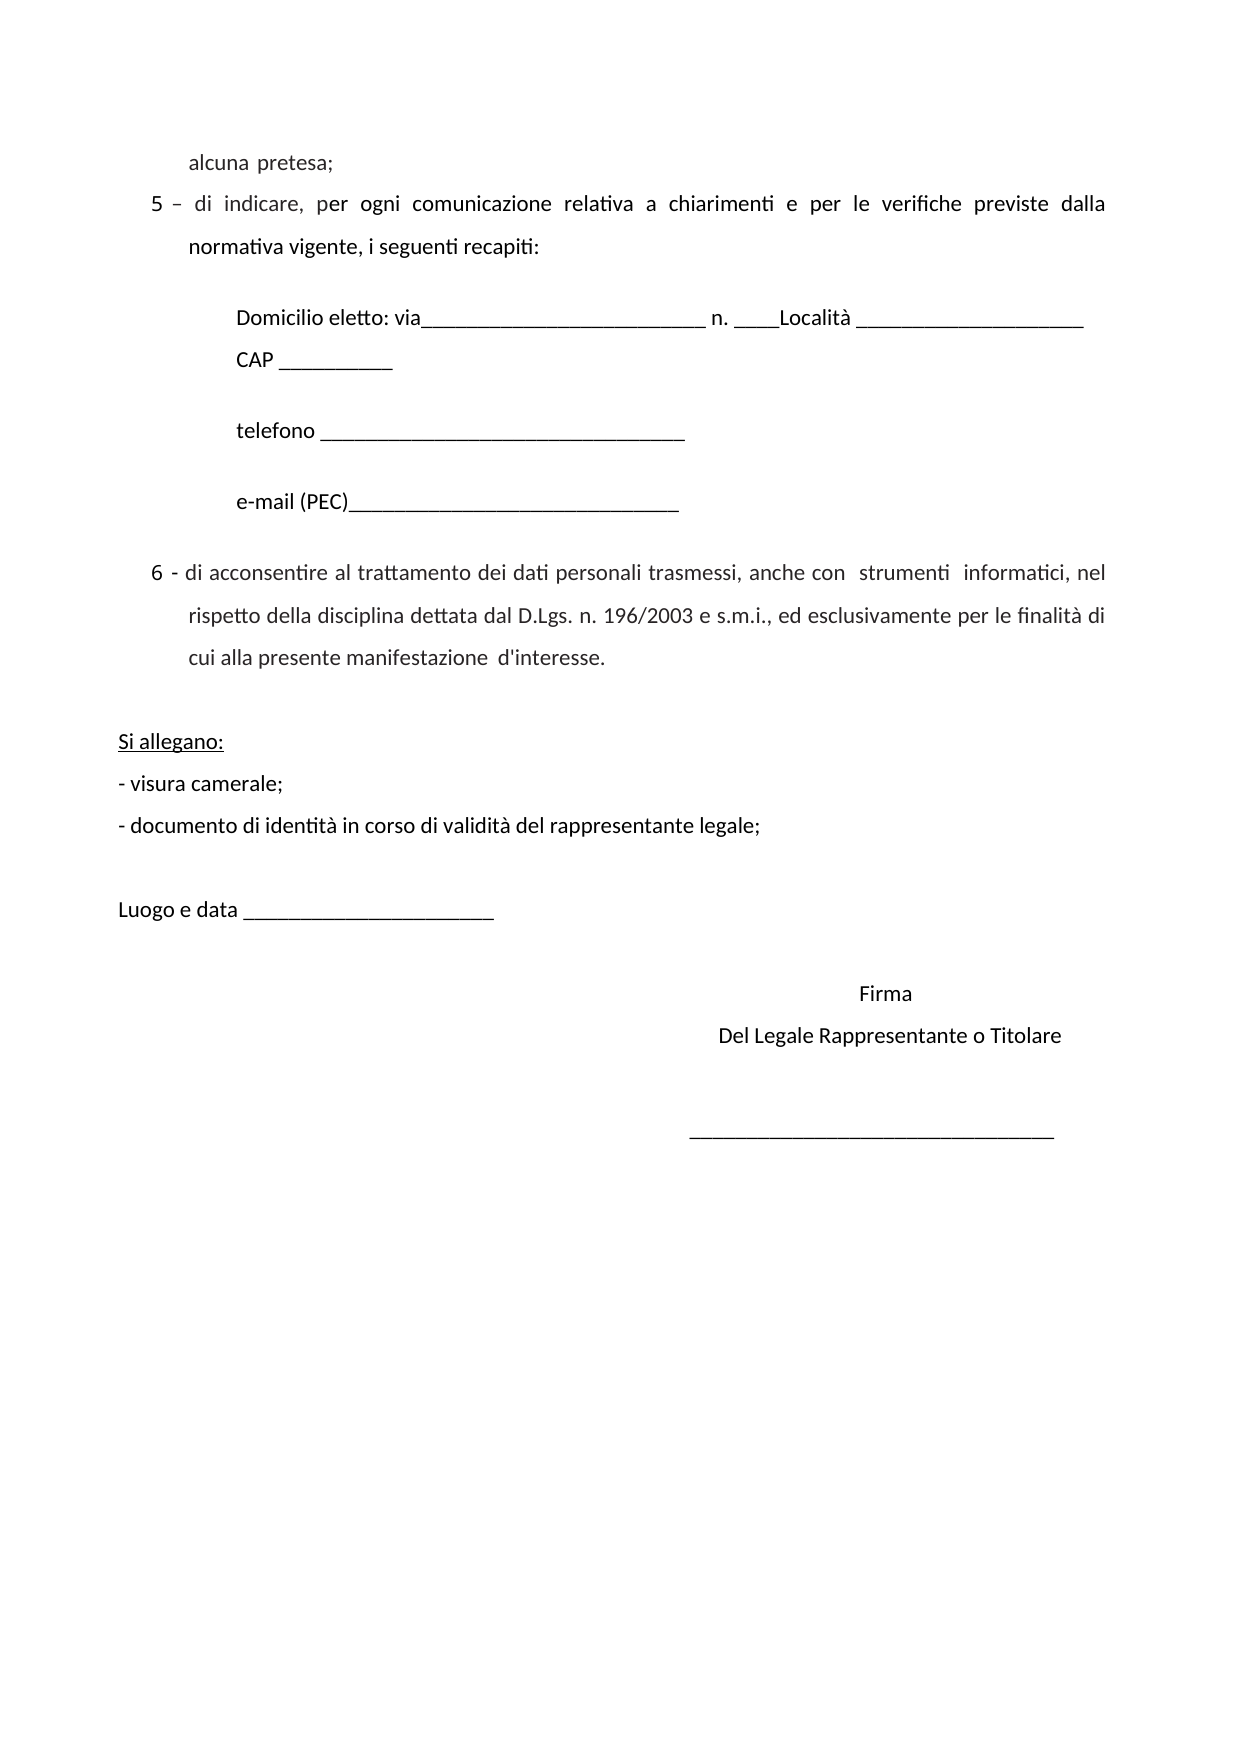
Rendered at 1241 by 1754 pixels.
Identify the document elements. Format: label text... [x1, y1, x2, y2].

text e-mail (PEC)_____________________________ [236, 487, 1122, 515]
text Si allegano: [118, 727, 1122, 755]
text Del Legale Rappresentante o Titolare [118, 1021, 1122, 1049]
text Luogo e data ______________________ [118, 895, 1122, 923]
list - di acconsentire al trattamento dei dati personali trasmessi, anche con strumenti informatici, nel rispetto della disciplina dettata dal D.Lgs. n. 196/2003 e s.m.i., ed esclusivamente per le finalità di cui alla presente manifestazione d'interesse. [151, 558, 1107, 671]
text telefono ________________________________ [236, 416, 1122, 444]
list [151, 148, 1107, 176]
text ________________________________ [118, 1114, 1122, 1142]
text Firma [797, 979, 1122, 1007]
text Domicilio eletto: via_________________________ n. ____Località ____________________ CAP __________ [236, 303, 1122, 373]
text - visura camerale; [118, 769, 1122, 797]
list – di indicare, per ogni comunicazione relativa a chiarimenti e per le verifiche previste dalla normativa vigente, i seguenti recapiti: [151, 189, 1107, 260]
text - documento di identità in corso di validità del rappresentante legale; [118, 811, 1122, 839]
